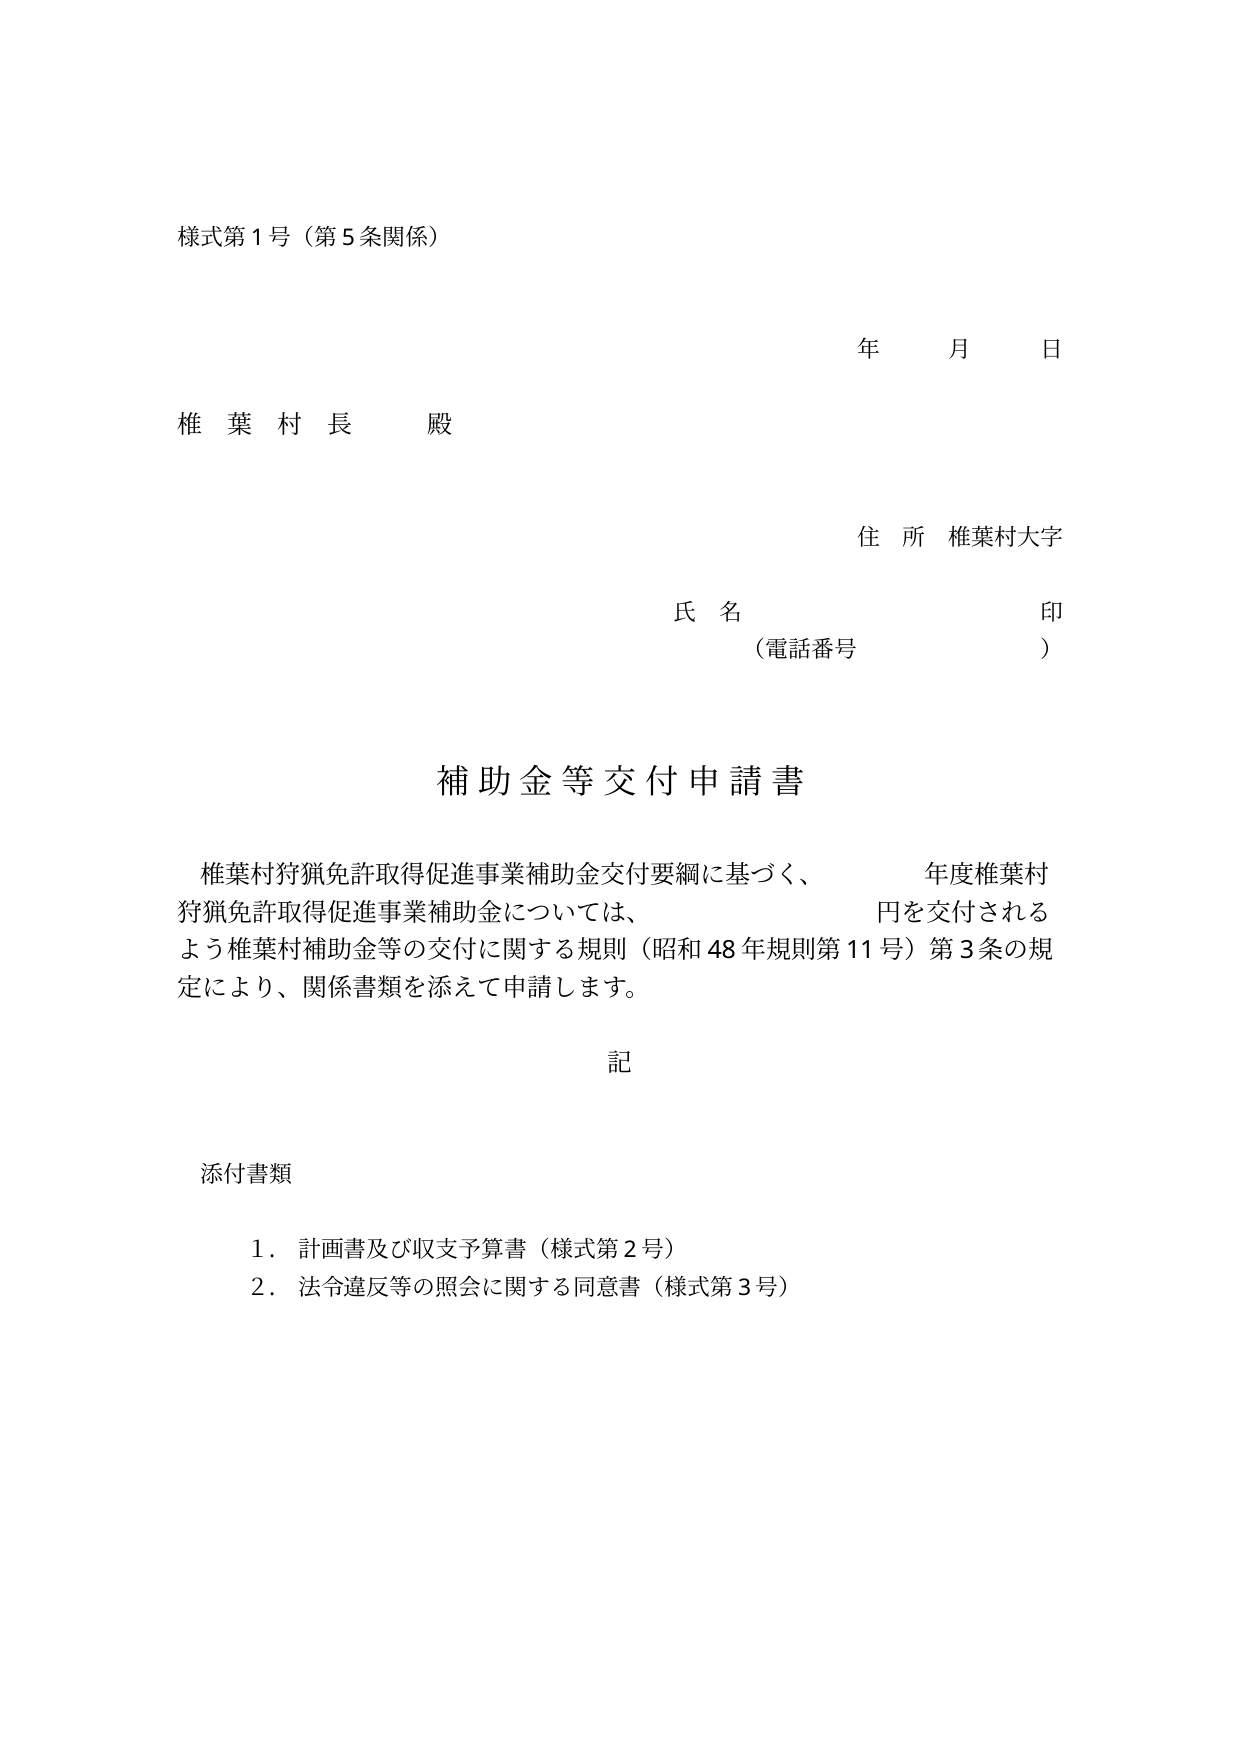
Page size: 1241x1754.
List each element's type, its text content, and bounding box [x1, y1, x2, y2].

text （電話番号 ） [177, 629, 1063, 667]
text 椎葉村狩猟免許取得促進事業補助金交付要綱に基づく、 年度椎葉村狩猟免許取得促進事業補助金については、 円を交付されるよう椎葉村補助金等の交付に関する規則（昭和48年規則第11号）第3条の規定により、関係書類を添えて申請します。 [177, 854, 1063, 1004]
text 住 所 椎葉村大字 [177, 517, 1063, 554]
text 記 [177, 1042, 1063, 1079]
text 添付書類 [177, 1154, 1063, 1192]
text 氏 名 印 [177, 592, 1063, 629]
text 椎 葉 村 長 殿 [177, 404, 1063, 442]
text ２. 法令違反等の照会に関する同意書（様式第3号） [177, 1267, 1063, 1304]
text 様式第1号（第5条関係） [177, 217, 1063, 254]
text 補 助 金 等 交 付 申 請 書 [177, 742, 1063, 817]
text １. 計画書及び収支予算書（様式第2号） [177, 1229, 1063, 1267]
text 年 月 日 [177, 329, 1063, 367]
